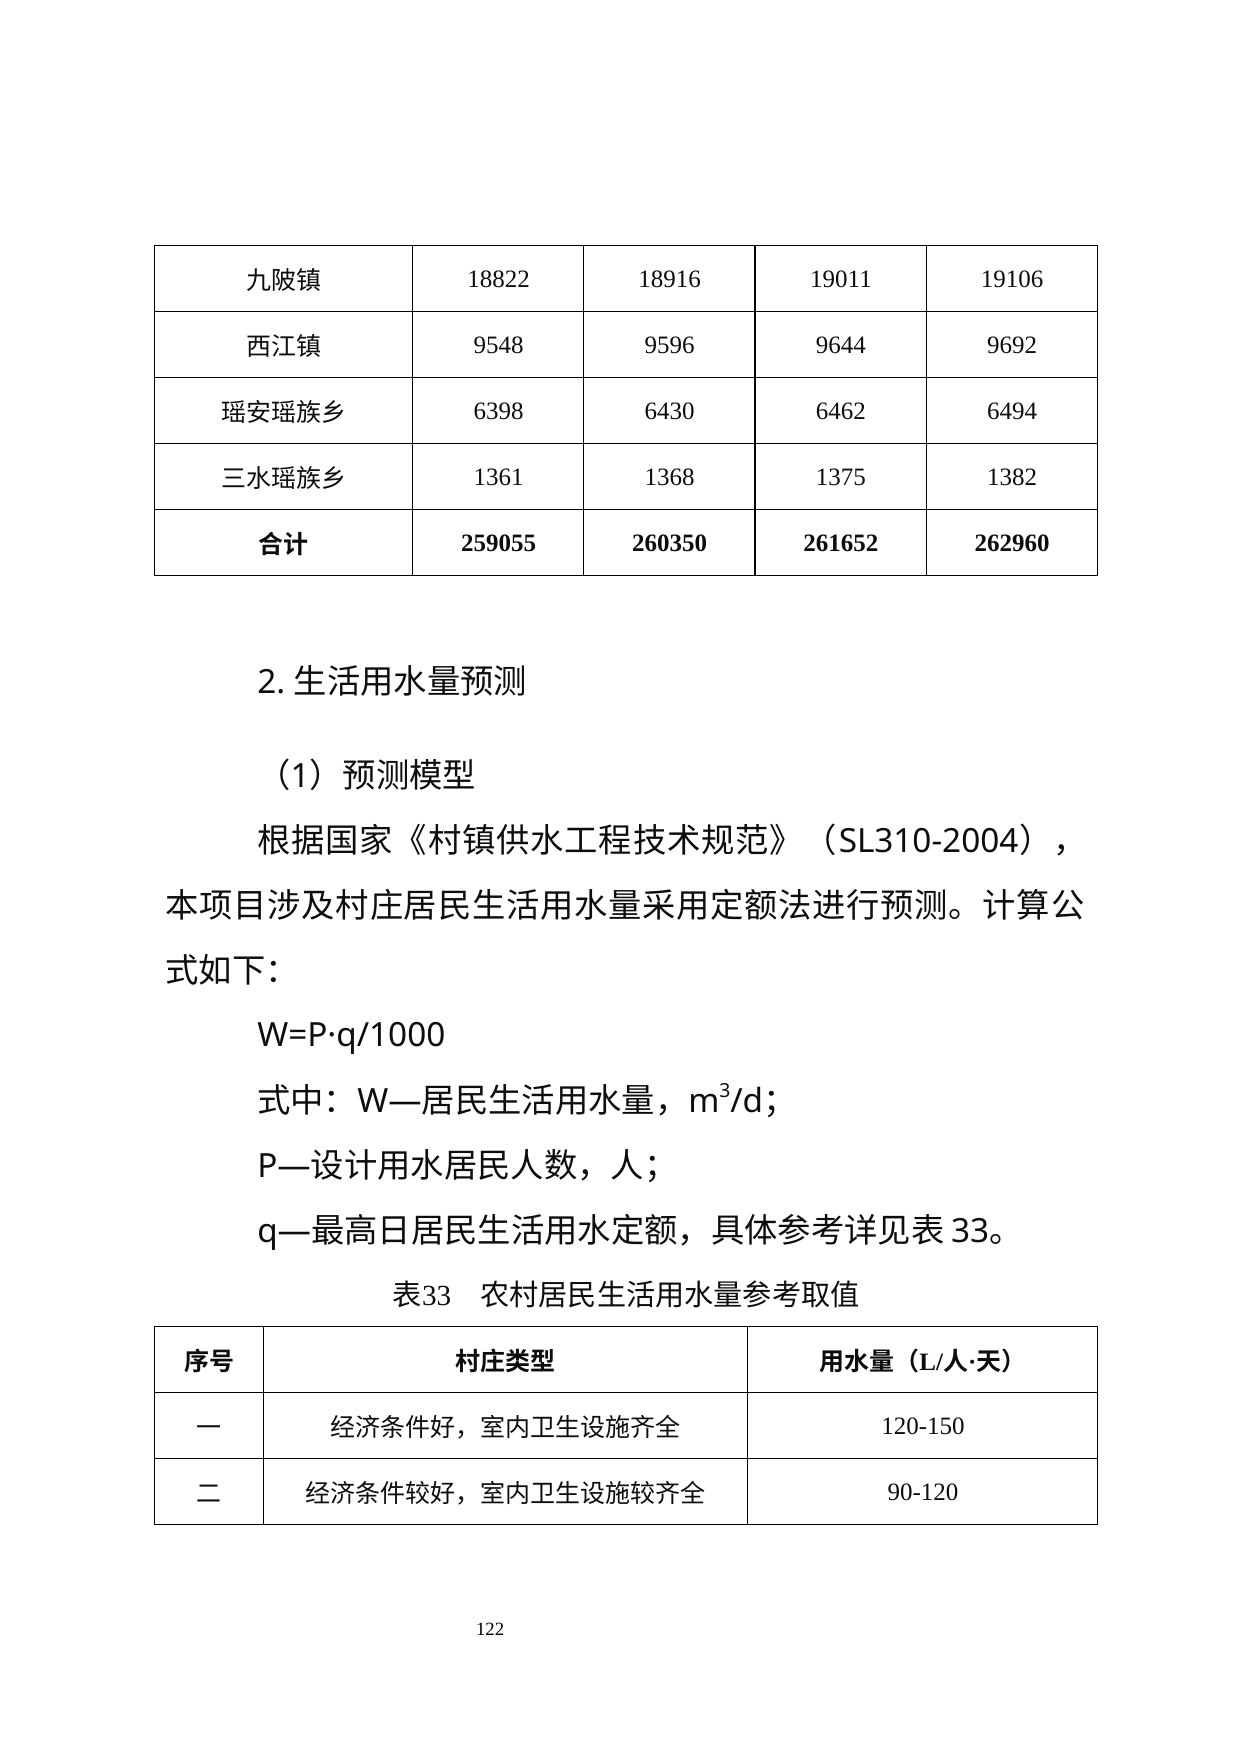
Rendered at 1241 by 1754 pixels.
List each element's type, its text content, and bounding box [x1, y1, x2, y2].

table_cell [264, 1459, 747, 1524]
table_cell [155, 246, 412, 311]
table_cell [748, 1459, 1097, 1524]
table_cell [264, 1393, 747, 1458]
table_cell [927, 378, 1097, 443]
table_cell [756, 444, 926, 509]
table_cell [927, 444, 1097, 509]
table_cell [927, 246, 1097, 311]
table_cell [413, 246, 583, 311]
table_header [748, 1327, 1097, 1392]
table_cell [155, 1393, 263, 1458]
text P—设计用水居民人数，人； [165, 1131, 1087, 1196]
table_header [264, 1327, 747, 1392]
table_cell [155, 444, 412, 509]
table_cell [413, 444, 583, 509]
text （1）预测模型 [165, 741, 1087, 806]
text 根据国家《村镇供水工程技术规范》（SL310-2004），本项目涉及村庄居民生活用水量采用定额法进行预测。计算公式如下： [165, 806, 1087, 1001]
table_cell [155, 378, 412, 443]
text q—最高日居民生活用水定额，具体参考详见表33。 [165, 1196, 1087, 1261]
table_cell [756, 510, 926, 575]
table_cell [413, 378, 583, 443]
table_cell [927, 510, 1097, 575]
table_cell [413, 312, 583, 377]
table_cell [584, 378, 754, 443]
text 式中：W—居民生活用水量，m3/d； [165, 1066, 1087, 1131]
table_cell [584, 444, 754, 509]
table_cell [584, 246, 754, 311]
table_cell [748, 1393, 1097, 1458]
text W=P·q/1000 [165, 1001, 1087, 1066]
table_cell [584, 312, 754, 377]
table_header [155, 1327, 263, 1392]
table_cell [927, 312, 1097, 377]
subtitle 2. 生活用水量预测 [165, 646, 1087, 711]
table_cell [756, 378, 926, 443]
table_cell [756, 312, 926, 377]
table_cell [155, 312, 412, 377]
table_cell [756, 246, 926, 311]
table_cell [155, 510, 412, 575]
text 农村居民生活用水量参考取值 [165, 1261, 1087, 1326]
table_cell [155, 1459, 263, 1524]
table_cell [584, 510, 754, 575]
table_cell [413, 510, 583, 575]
